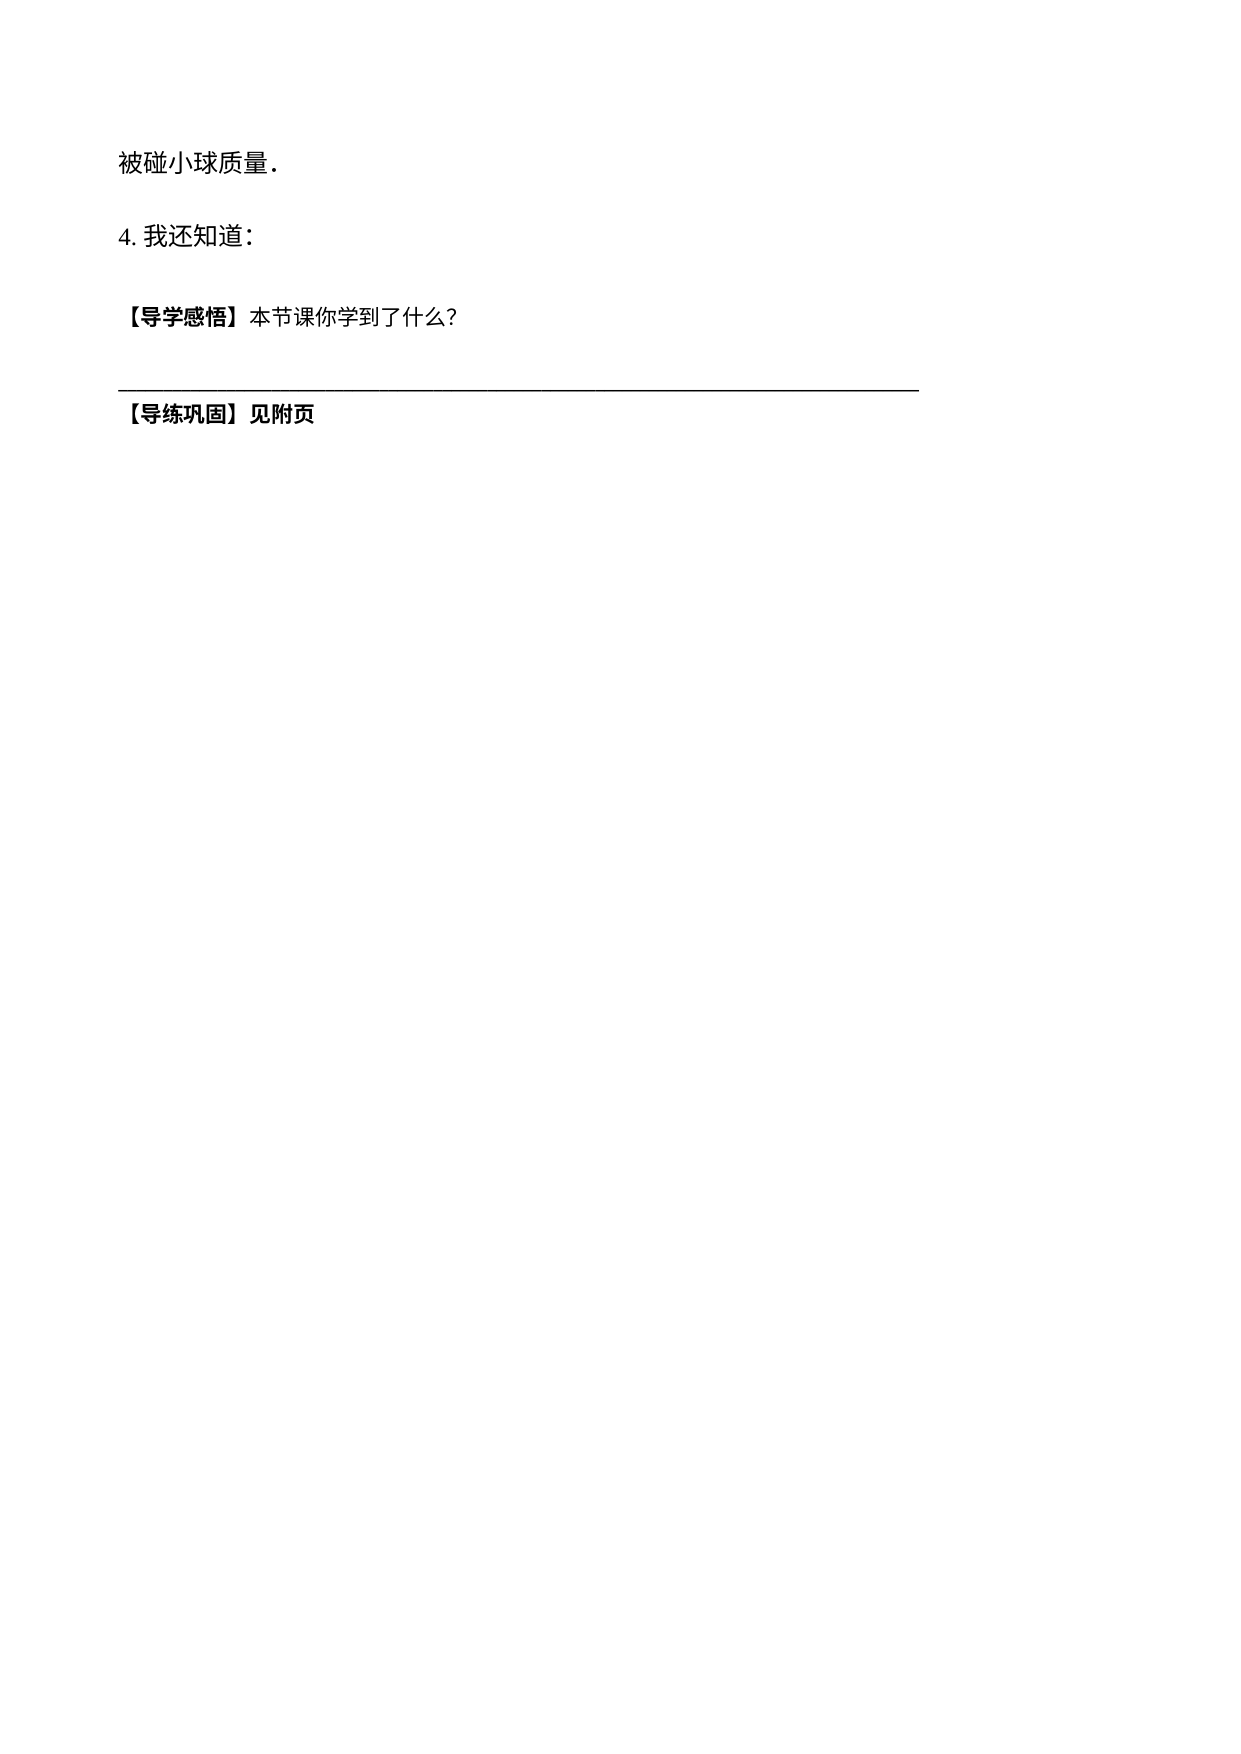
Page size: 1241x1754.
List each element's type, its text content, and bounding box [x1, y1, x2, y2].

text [118, 129, 1122, 194]
text 【导练巩固】见附页 [118, 397, 1122, 429]
text 4. 我还知道： [118, 202, 1122, 267]
text _________________________________________________________________________________________ [118, 364, 1122, 397]
text 【导学感悟】本节课你学到了什么？ [118, 299, 1122, 332]
